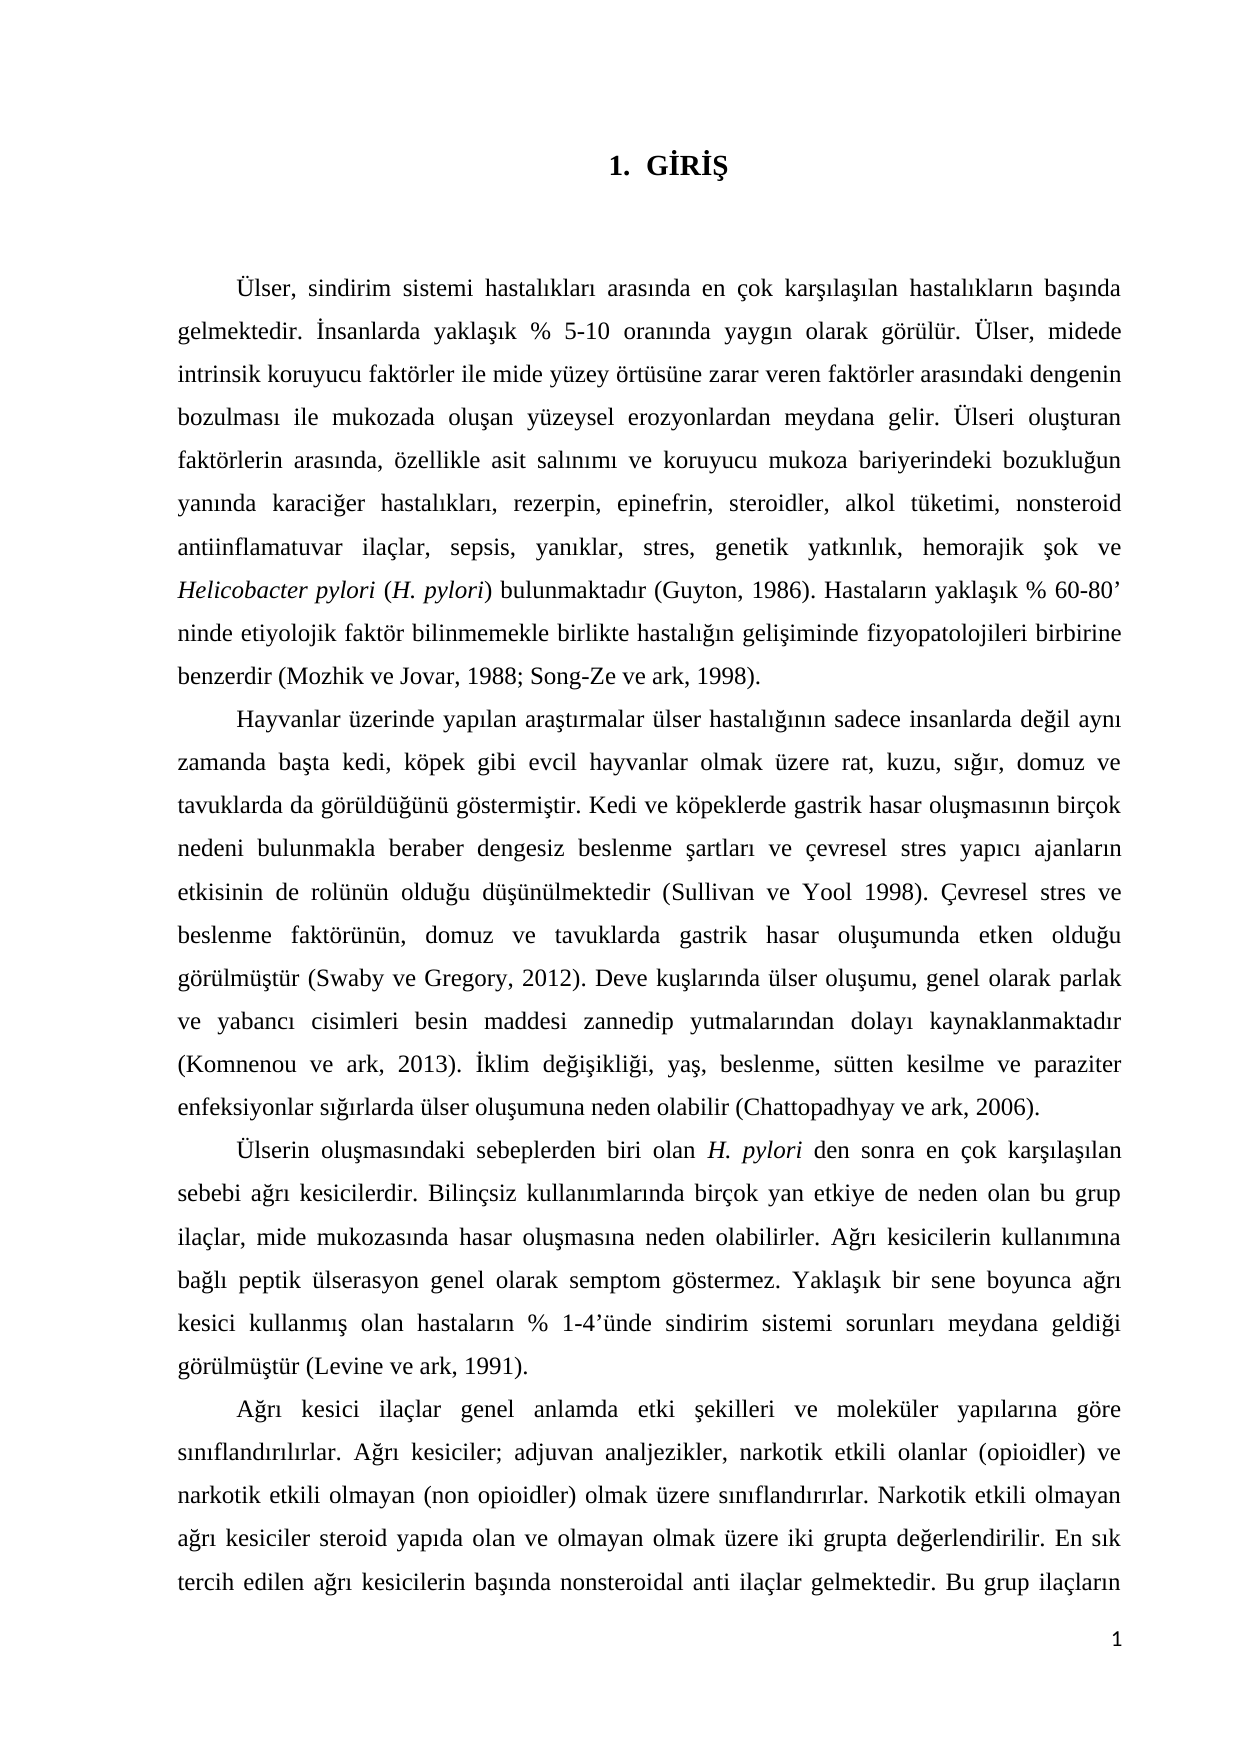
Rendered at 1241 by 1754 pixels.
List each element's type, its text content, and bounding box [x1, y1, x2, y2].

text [177, 1394, 1122, 1595]
text Ülserin oluşmasındaki sebeplerden biri olan H. pylori den sonra en çok karşılaşılan sebebi ağrı kesicilerdir. Bilinçsiz kullanımlarında birçok yan etkiye de neden olan bu grup ilaçlar, mide mukozasında hasar oluşmasına neden olabilirler. Ağrı kesicilerin kullanımına bağlı peptik ülserasyon genel olarak semptom göstermez. Yaklaşık bir sene boyunca ağrı kesici kullanmış olan hastaların % 1-4’ünde sindirim sistemi sorunları meydana geldiği görülmüştür (Levine ve ark, 1991). [177, 1135, 1122, 1380]
text Ülser, sindirim sistemi hastalıkları arasında en çok karşılaşılan hastalıkların başında gelmektedir. İnsanlarda yaklaşık % 5-10 oranında yaygın olarak görülür. Ülser, midede intrinsik koruyucu faktörler ile mide yüzey örtüsüne zarar veren faktörler arasındaki dengenin bozulması ile mukozada oluşan yüzeysel erozyonlardan meydana gelir. Ülseri oluşturan faktörlerin arasında, özellikle asit salınımı ve koruyucu mukoza bariyerindeki bozukluğun yanında karaciğer hastalıkları, rezerpin, epinefrin, steroidler, alkol tüketimi, nonsteroid antiinflamatuvar ilaçlar, sepsis, yanıklar, stres, genetik yatkınlık, hemorajik şok ve Helicobacter pylori (H. pylori) bulunmaktadır (Guyton, 1986). Hastaların yaklaşık % 60-80’ ninde etiyolojik faktör bilinmemekle birlikte hastalığın gelişiminde fizyopatolojileri birbirine benzerdir (Mozhik ve Jovar, 1988; Song-Ze ve ark, 1998). [177, 273, 1122, 690]
list GİRİŞ [215, 148, 1122, 181]
text Hayvanlar üzerinde yapılan araştırmalar ülser hastalığının sadece insanlarda değil aynı zamanda başta kedi, köpek gibi evcil hayvanlar olmak üzere rat, kuzu, sığır, domuz ve tavuklarda da görüldüğünü göstermiştir. Kedi ve köpeklerde gastrik hasar oluşmasının birçok nedeni bulunmakla beraber dengesiz beslenme şartları ve çevresel stres yapıcı ajanların etkisinin de rolünün olduğu düşünülmektedir (Sullivan ve Yool 1998). Çevresel stres ve beslenme faktörünün, domuz ve tavuklarda gastrik hasar oluşumunda etken olduğu görülmüştür (Swaby ve Gregory, 2012). Deve kuşlarında ülser oluşumu, genel olarak parlak ve yabancı cisimleri besin maddesi zannedip yutmalarından dolayı kaynaklanmaktadır (Komnenou ve ark, 2013). İklim değişikliği, yaş, beslenme, sütten kesilme ve paraziter enfeksiyonlar sığırlarda ülser oluşumuna neden olabilir (Chattopadhyay ve ark, 2006). [177, 704, 1122, 1121]
